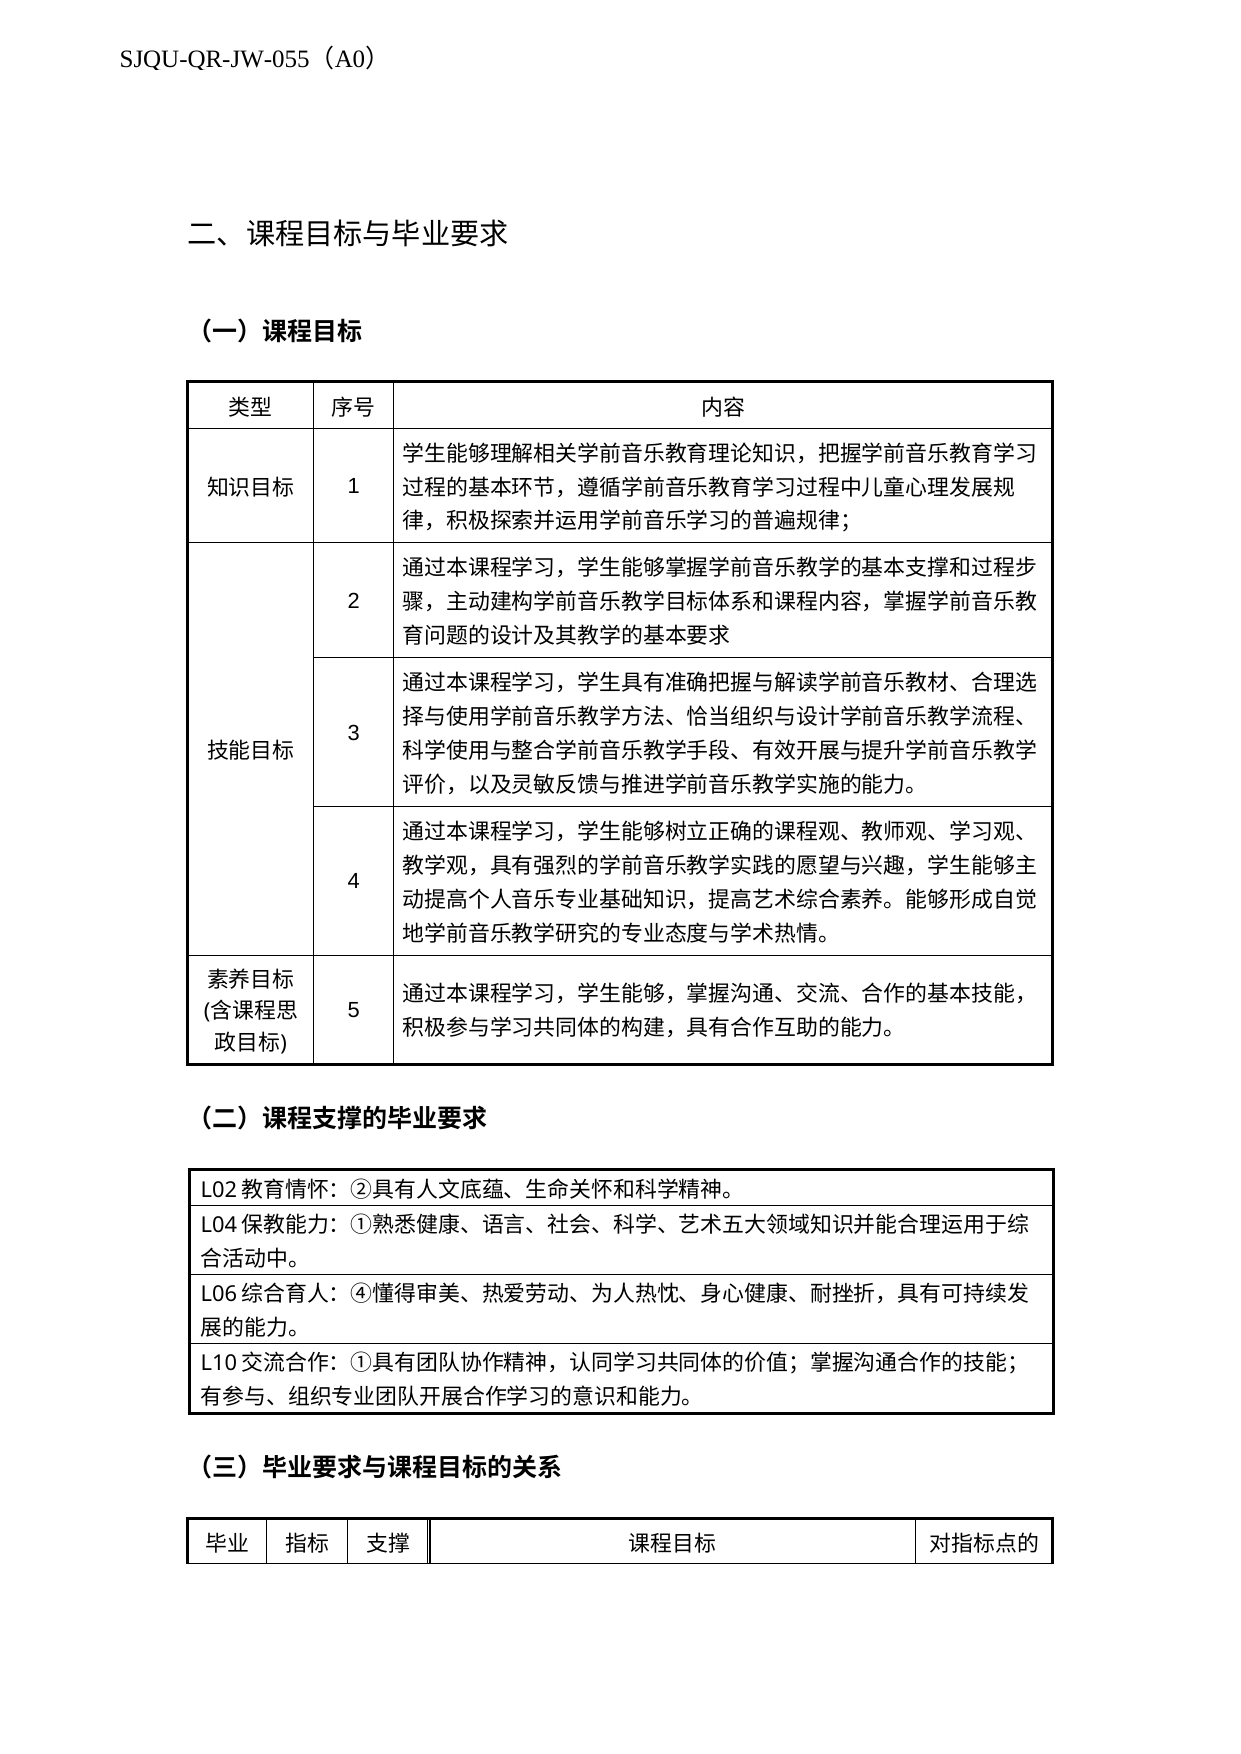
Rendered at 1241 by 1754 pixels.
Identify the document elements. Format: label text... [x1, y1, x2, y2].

table_cell 通过本课程学习，学生具有准确把握与解读学前音乐教材、合理选择与使用学前音乐教学方法、恰当组织与设计学前音乐教学流程、科学使用与整合学前音乐教学手段、有效开展与提升学前音乐教学评价，以及灵敏反馈与推进学前音乐教学实施的能力。 [394, 658, 1051, 806]
table_header 内容 [394, 383, 1051, 427]
table_header 课程目标 [431, 1520, 915, 1563]
table_cell 4 [314, 807, 393, 954]
table_cell 通过本课程学习，学生能够掌握学前音乐教学的基本支撑和过程步骤，主动建构学前音乐教学目标体系和课程内容，掌握学前音乐教育问题的设计及其教学的基本要求 [394, 543, 1051, 657]
table_cell 技能目标 [189, 543, 313, 954]
table_cell 素养目标 (含课程思政目标) [189, 956, 313, 1063]
table_cell 通过本课程学习，学生能够树立正确的课程观、教师观、学习观、教学观，具有强烈的学前音乐教学实践的愿望与兴趣，学生能够主动提高个人音乐专业基础知识，提高艺术综合素养。能够形成自觉地学前音乐教学研究的专业态度与学术热情。 [394, 807, 1051, 954]
text （一）课程目标 [187, 295, 1053, 363]
table_header 类型 [189, 383, 313, 427]
table_header 序号 [314, 383, 393, 427]
table_header L02教育情怀：②具有人文底蕴、生命关怀和科学精神。 [191, 1171, 1052, 1205]
table_cell L10交流合作：①具有团队协作精神，认同学习共同体的价值；掌握沟通合作的技能；有参与、组织专业团队开展合作学习的意识和能力。 [191, 1344, 1052, 1412]
table_header 支撑度 [348, 1520, 427, 1563]
table_cell 3 [314, 658, 393, 806]
table_header 指标点 [267, 1520, 347, 1563]
table_header 毕业要求 [189, 1520, 266, 1563]
table_cell 2 [314, 543, 393, 657]
text （三）毕业要求与课程目标的关系 [187, 1432, 1053, 1500]
table_cell L04保教能力：①熟悉健康、语言、社会、科学、艺术五大领域知识并能合理运用于综合活动中。 [191, 1206, 1052, 1274]
table_cell 学生能够理解相关学前音乐教育理论知识，把握学前音乐教育学习过程的基本环节，遵循学前音乐教育学习过程中儿童心理发展规律，积极探索并运用学前音乐学习的普遍规律； [394, 429, 1051, 542]
table_cell L06综合育人：④懂得审美、热爱劳动、为人热忱、身心健康、耐挫折，具有可持续发展的能力。 [191, 1275, 1052, 1343]
table_cell 5 [314, 956, 393, 1063]
table_cell 1 [314, 429, 393, 542]
text 二、课程目标与毕业要求 [187, 198, 1053, 266]
table_cell 通过本课程学习，学生能够，掌握沟通、交流、合作的基本技能，积极参与学习共同体的构建，具有合作互助的能力。 [394, 956, 1051, 1063]
text （二）课程支撑的毕业要求 [187, 1083, 1053, 1151]
table_cell 知识目标 [189, 429, 313, 542]
table_header 对指标点的贡献度 [916, 1520, 1051, 1563]
